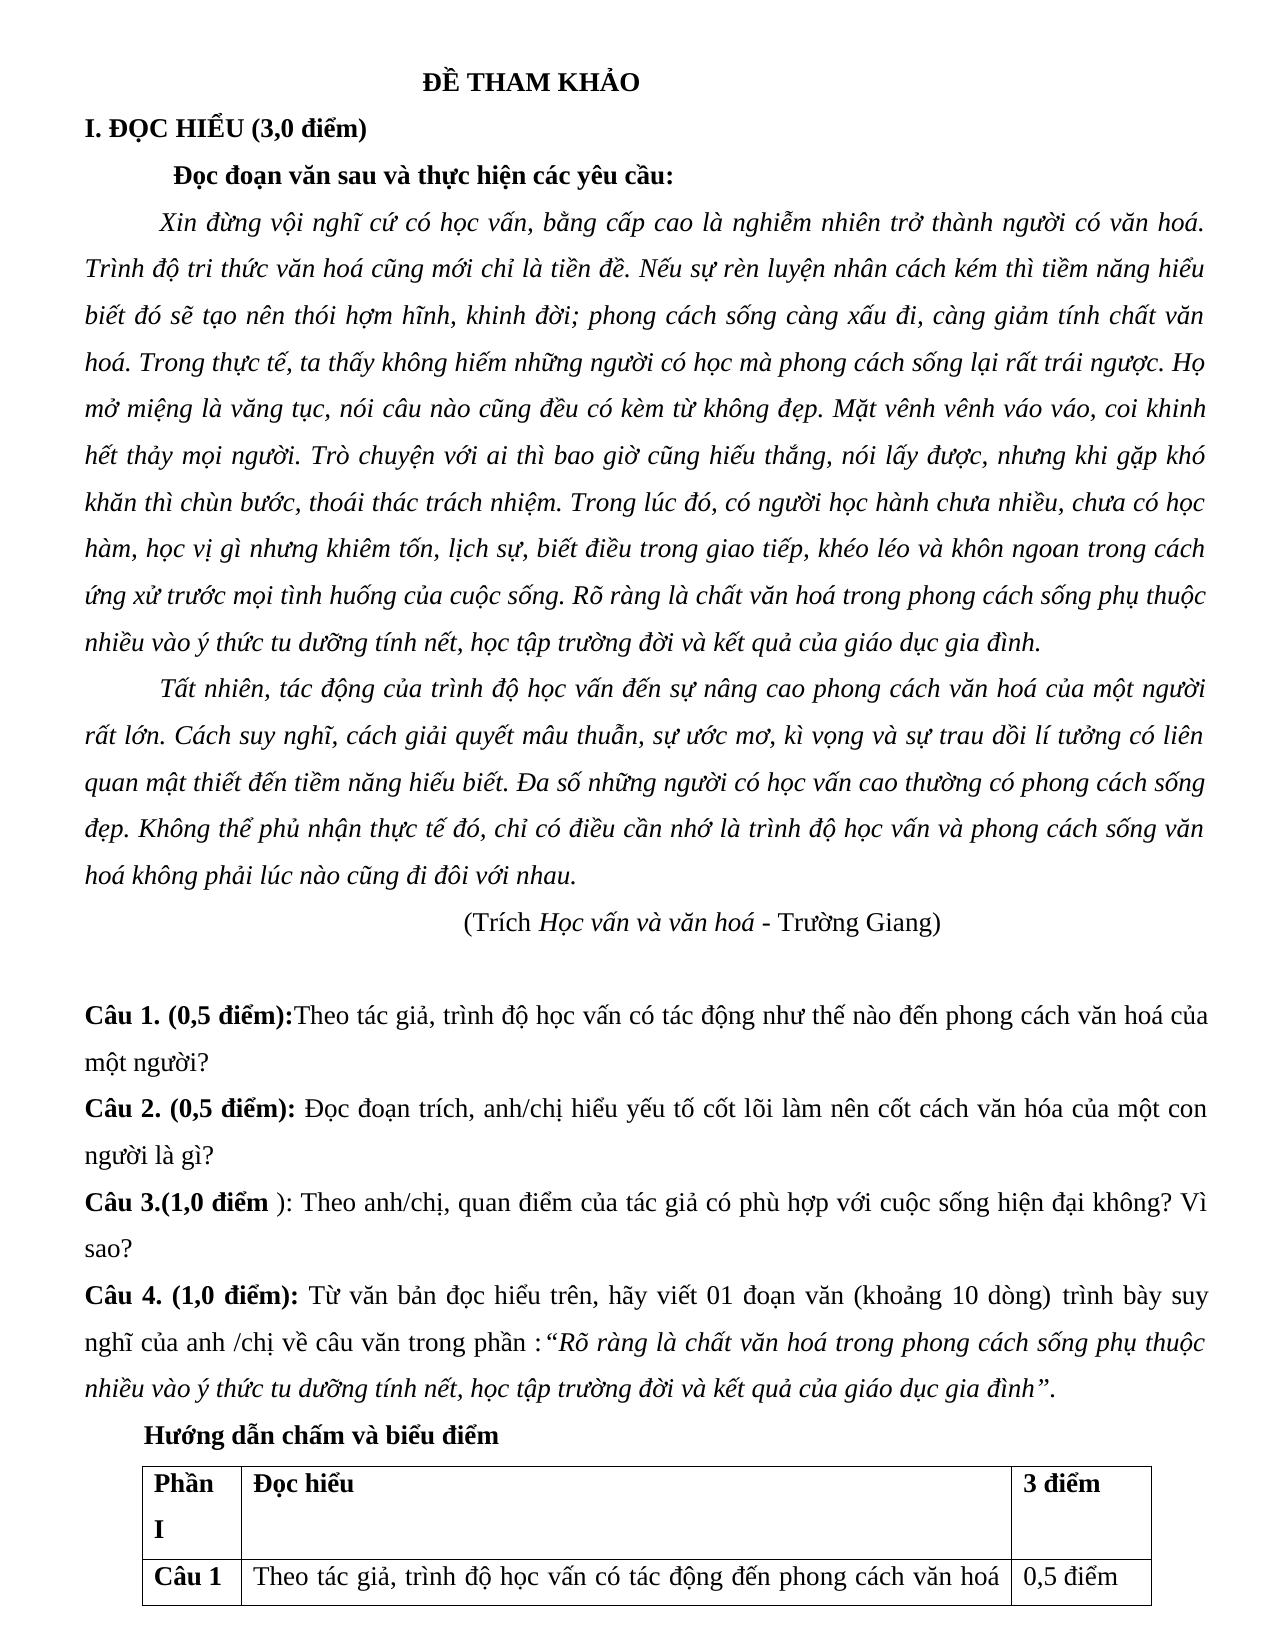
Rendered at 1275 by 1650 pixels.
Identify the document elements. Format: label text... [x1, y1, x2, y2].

text Xin đừng vội nghĩ cứ có học vấn, bằng cấp cao là nghiễm nhiên trở thành người có văn hoá. Trình độ tri thức văn hoá cũng mới chỉ là tiền đề. Nếu sự rèn luyện nhân cách kém thì tiềm năng hiểu biết đó sẽ tạo nên thói hợm hĩnh, khinh đời; phong cách sống càng xấu đi, càng giảm tính chất văn hoá. Trong thực tế, ta thấy không hiếm những người có học mà phong cách sống lại rất trái ngược. Họ mở miệng là văng tục, nói câu nào cũng đều có kèm từ không đẹp. Mặt vênh vênh váo váo, coi khinh hết thảy mọi người. Trò chuyện với ai thì bao giờ cũng hiếu thắng, nói lấy được, nhưng khi gặp khó khăn thì chùn bước, thoái thác trách nhiệm. Trong lúc đó, có người học hành chưa nhiều, chưa có học hàm, học vị gì nhưng khiêm tốn, lịch sự, biết điều trong giao tiếp, khéo léo và khôn ngoan trong cách ứng xử trước mọi tình huống của cuộc sống. Rõ ràng là chất văn hoá trong phong cách sống phụ thuộc nhiều vào ý thức tu dưỡng tính nết, học tập trường đời và kết quả của giáo dục gia đình. [84, 206, 1209, 657]
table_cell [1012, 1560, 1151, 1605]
text ĐỀ THAM KHẢO [84, 66, 1209, 97]
text Hướng dẫn chấm và biểu điểm [84, 1419, 1209, 1450]
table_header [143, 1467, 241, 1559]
text (Trích Học vấn và văn hoá - Trường Giang) [84, 906, 1209, 937]
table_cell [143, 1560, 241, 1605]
text Đọc đoạn văn sau và thực hiện các yêu cầu: [84, 159, 1209, 190]
text Tất nhiên, tác động của trình độ học vấn đến sự nâng cao phong cách văn hoá của một người rất lớn. Cách suy nghĩ, cách giải quyết mâu thuẫn, sự ước mơ, kì vọng và sự trau dồi lí tưởng có liên quan mật thiết đến tiềm năng hiếu biết. Đa số những người có học vấn cao thường có phong cách sống đẹp. Không thể phủ nhận thực tế đó, chỉ có điều cần nhớ là trình độ học vấn và phong cách sống văn hoá không phải lúc nào cũng đi đôi với nhau. [84, 672, 1209, 890]
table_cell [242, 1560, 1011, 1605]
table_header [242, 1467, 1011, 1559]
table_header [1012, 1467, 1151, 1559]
text Câu 3.(1,0 điểm ): Theo anh/chị, quan điểm của tác giả có phù hợp với cuộc sống hiện đại không? Vì sao? [84, 1186, 1209, 1263]
text Câu 2. (0,5 điểm): Đọc đoạn trích, anh/chị hiểu yếu tố cốt lõi làm nên cốt cách văn hóa của một con người là gì? [84, 1092, 1209, 1170]
text Câu 4. (1,0 điểm): Từ văn bản đọc hiểu trên, hãy viết 01 đoạn văn (khoảng 10 dòng) trình bày suy nghĩ của anh /chị về câu văn trong phần :“Rõ ràng là chất văn hoá trong phong cách sống phụ thuộc nhiều vào ý thức tu dưỡng tính nết, học tập trường đời và kết quả của giáo dục gia đình”. [84, 1279, 1209, 1403]
text Câu 1. (0,5 điểm):Theo tác giả, trình độ học vấn có tác động như thế nào đến phong cách văn hoá của một người? [84, 999, 1209, 1077]
text I. ĐỌC HIỂU (3,0 điểm) [84, 112, 1209, 143]
